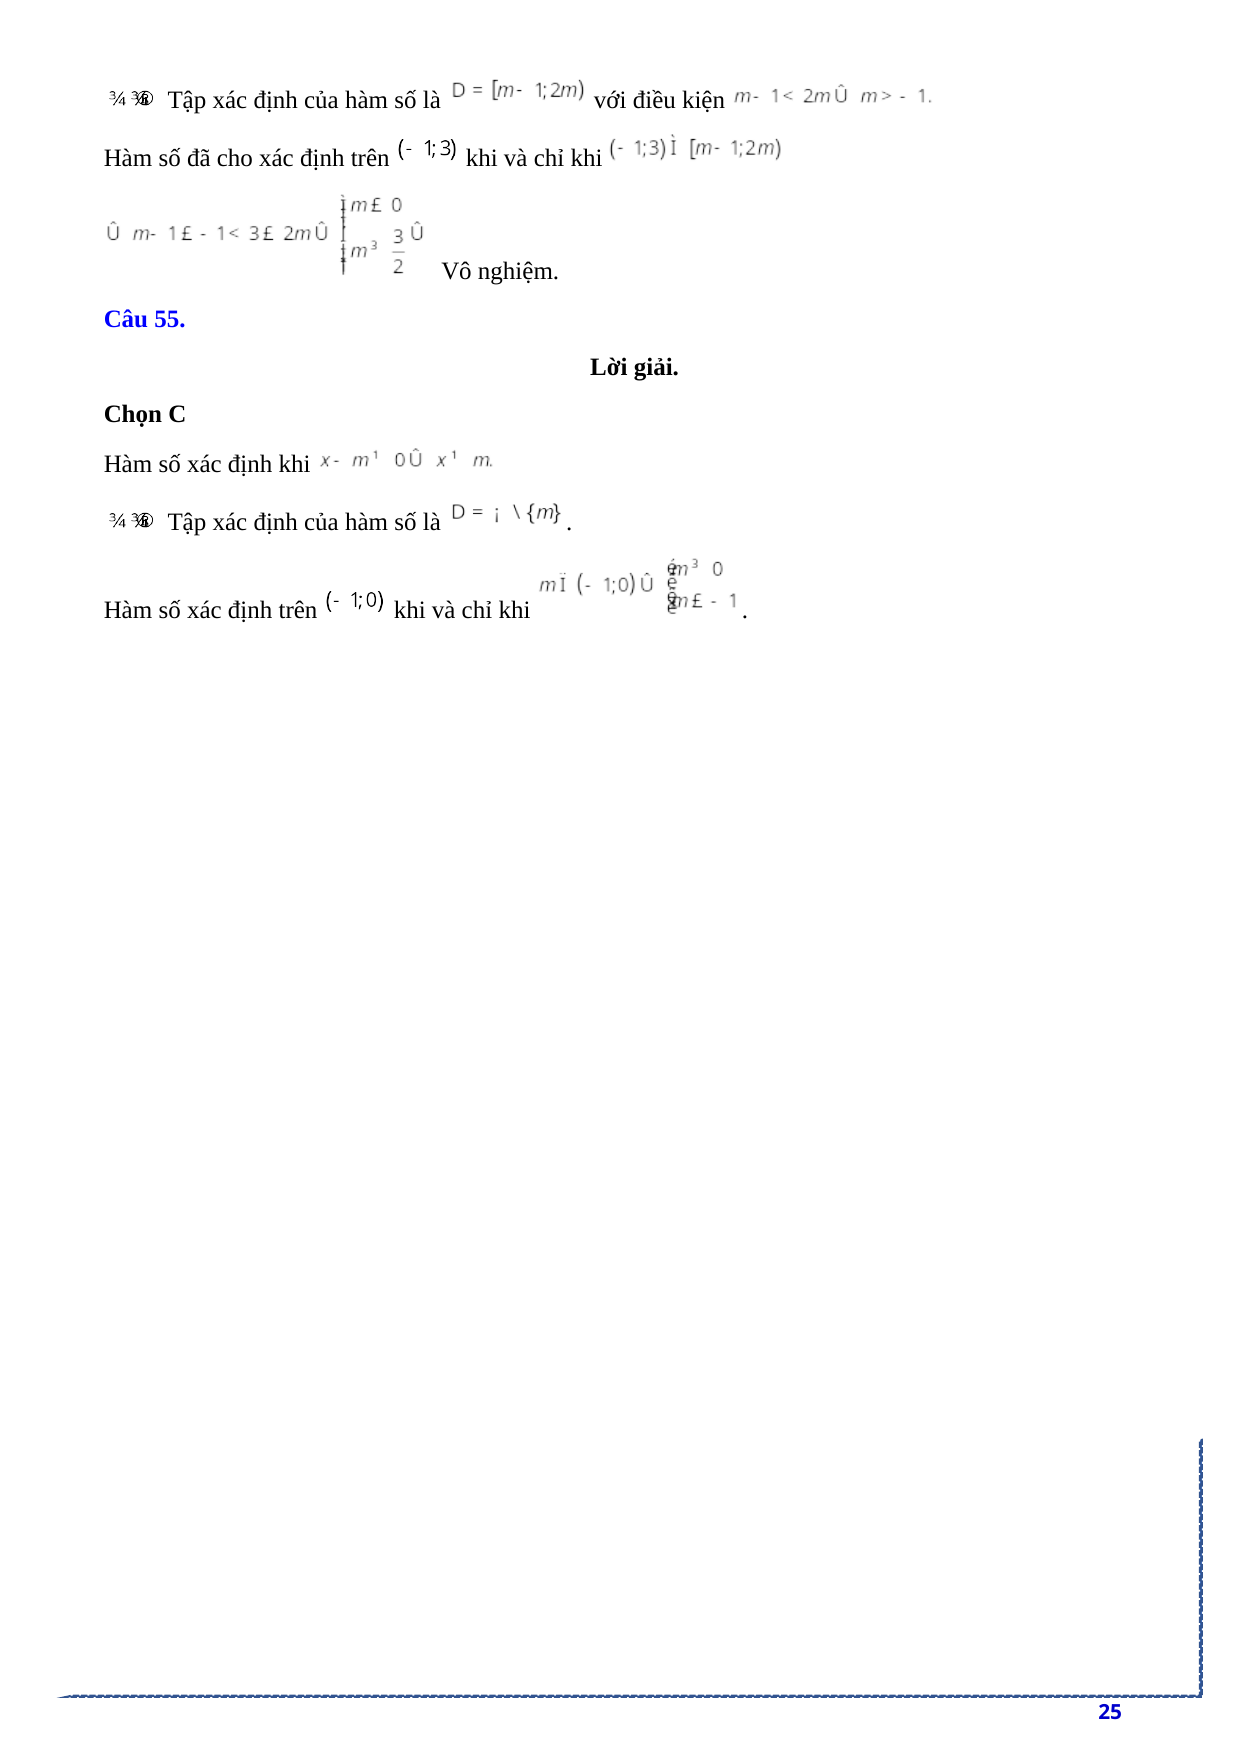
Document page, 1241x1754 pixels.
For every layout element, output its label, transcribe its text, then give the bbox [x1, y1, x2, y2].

text Tập xác định của hàm số là với điều kiện [103, 75, 1165, 114]
text Câu 55. [103, 304, 1165, 333]
text Hàm số đã cho xác định trên khi và chỉ khi [103, 133, 1165, 172]
text Lời giải. [103, 352, 1165, 381]
text Tập xác định của hàm số là . [103, 497, 1165, 536]
text Chọn C [103, 399, 1165, 428]
text Hàm số xác định trên khi và chỉ khi . [103, 555, 1165, 624]
text Vô nghiệm. [103, 191, 1165, 285]
text Hàm số xác định khi [103, 447, 1165, 478]
